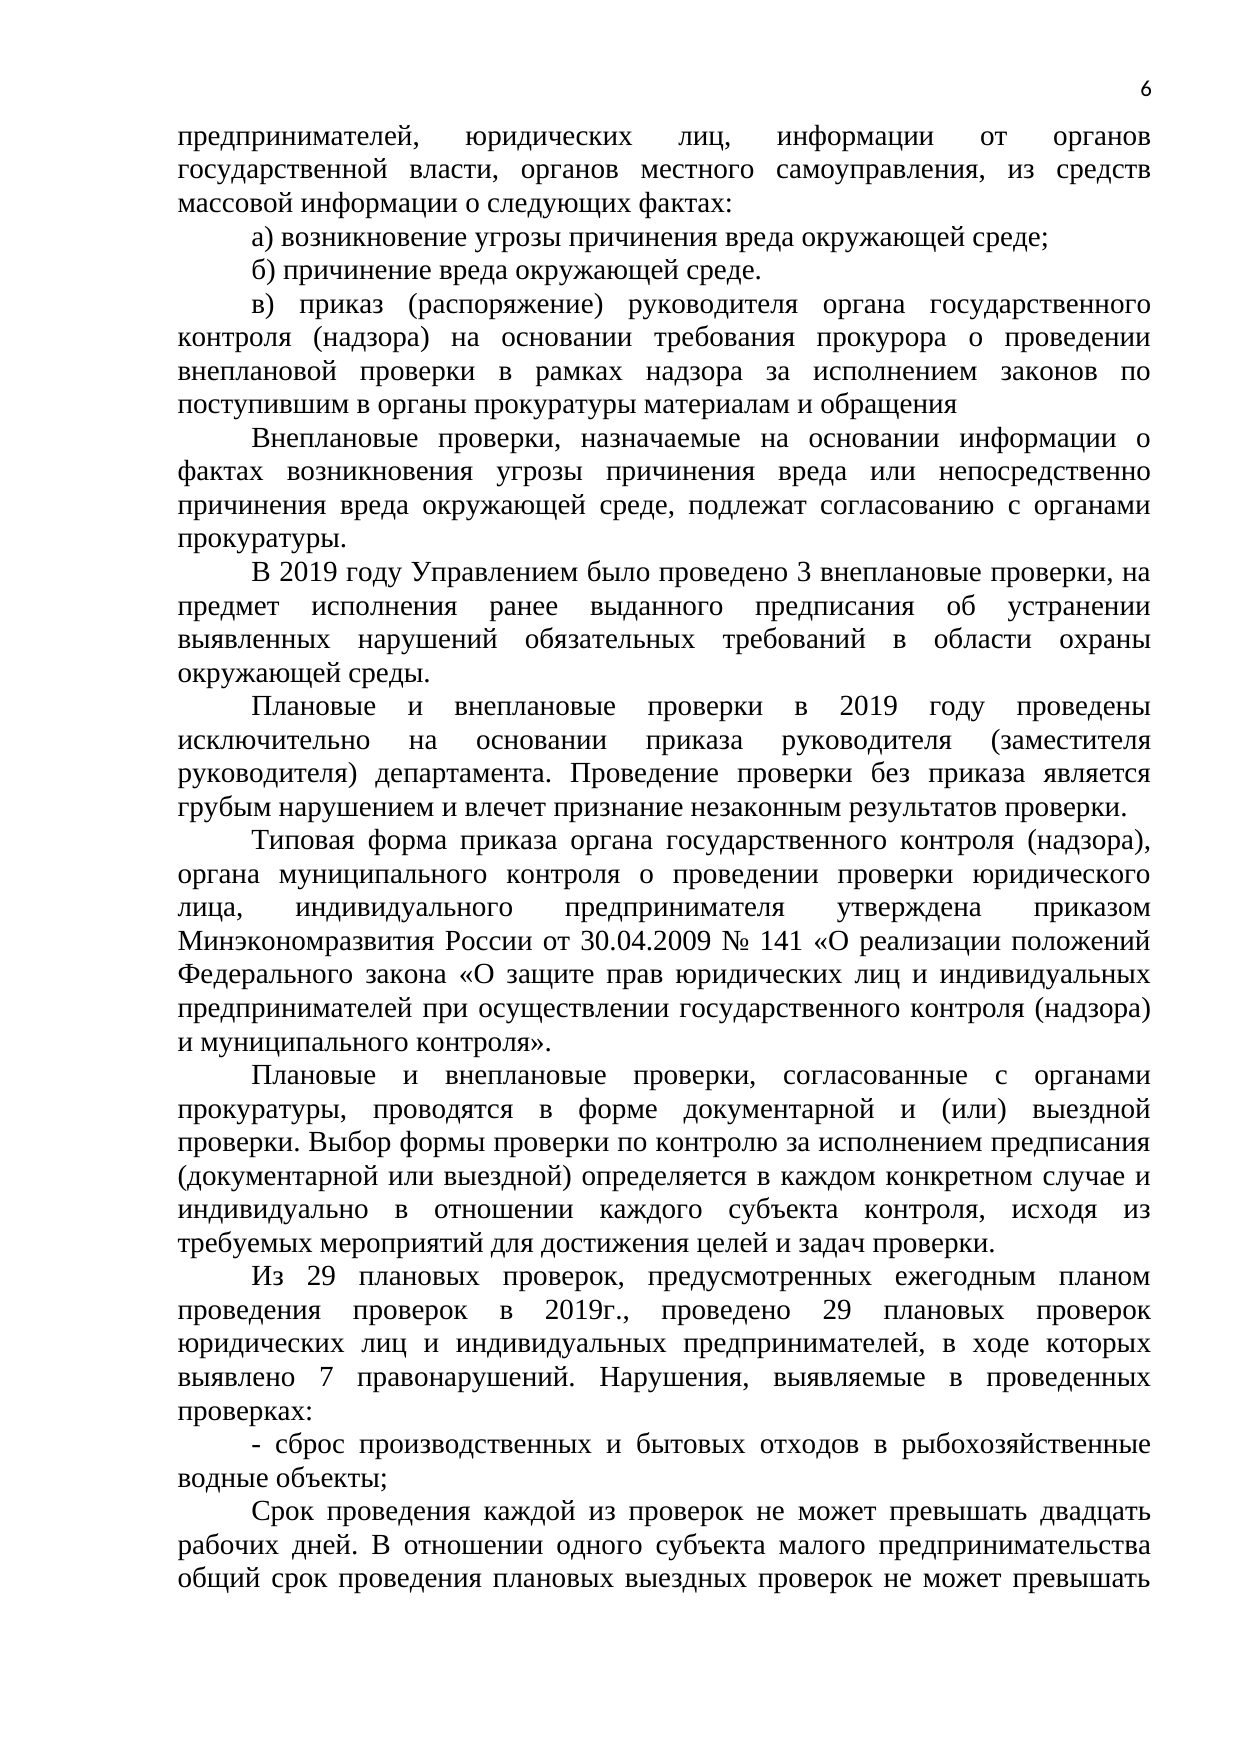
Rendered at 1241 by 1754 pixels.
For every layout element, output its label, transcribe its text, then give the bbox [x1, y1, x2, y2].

text В 2019 году Управлением было проведено 3 внеплановые проверки, на предмет исполнения ранее выданного предписания об устранении выявленных нарушений обязательных требований в области охраны окружающей среды. [177, 554, 1152, 688]
text Из 29 плановых проверок, предусмотренных ежегодным планом проведения проверок в 2019г., проведено 29 плановых проверок юридических лиц и индивидуальных предпринимателей, в ходе которых выявлено 7 правонарушений. Нарушения, выявляемые в проведенных проверках: [177, 1258, 1152, 1426]
text Плановые и внеплановые проверки, согласованные с органами прокуратуры, проводятся в форме документарной и (или) выездной проверки. Выбор формы проверки по контролю за исполнением предписания (документарной или выездной) определяется в каждом конкретном случае и индивидуально в отношении каждого субъекта контроля, исходя из требуемых мероприятий для достижения целей и задач проверки. [177, 1057, 1152, 1258]
text Типовая форма приказа органа государственного контроля (надзора), органа муниципального контроля о проведении проверки юридического лица, индивидуального предпринимателя утверждена приказом Минэкономразвития России от 30.04.2009 № 141 «О реализации положений Федерального закона «О защите прав юридических лиц и индивидуальных предпринимателей при осуществлении государственного контроля (надзора) и муниципального контроля». [177, 822, 1152, 1057]
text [177, 118, 1152, 219]
text Плановые и внеплановые проверки в 2019 году проведены исключительно на основании приказа руководителя (заместителя руководителя) департамента. Проведение проверки без приказа является грубым нарушением и влечет признание незаконным результатов проверки. [177, 688, 1152, 822]
text - сброс производственных и бытовых отходов в рыбохозяйственные водные объекты; [177, 1426, 1152, 1493]
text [177, 1493, 1152, 1594]
text в) приказ (распоряжение) руководителя органа государственного контроля (надзора) на основании требования прокурора о проведении внеплановой проверки в рамках надзора за исполнением законов по поступившим в органы прокуратуры материалам и обращения [177, 286, 1152, 420]
text б) причинение вреда окружающей среде. [177, 252, 1152, 286]
text а) возникновение угрозы причинения вреда окружающей среде; [177, 219, 1152, 252]
text Внеплановые проверки, назначаемые на основании информации о фактах возникновения угрозы причинения вреда или непосредственно причинения вреда окружающей среде, подлежат согласованию с органами прокуратуры. [177, 420, 1152, 554]
